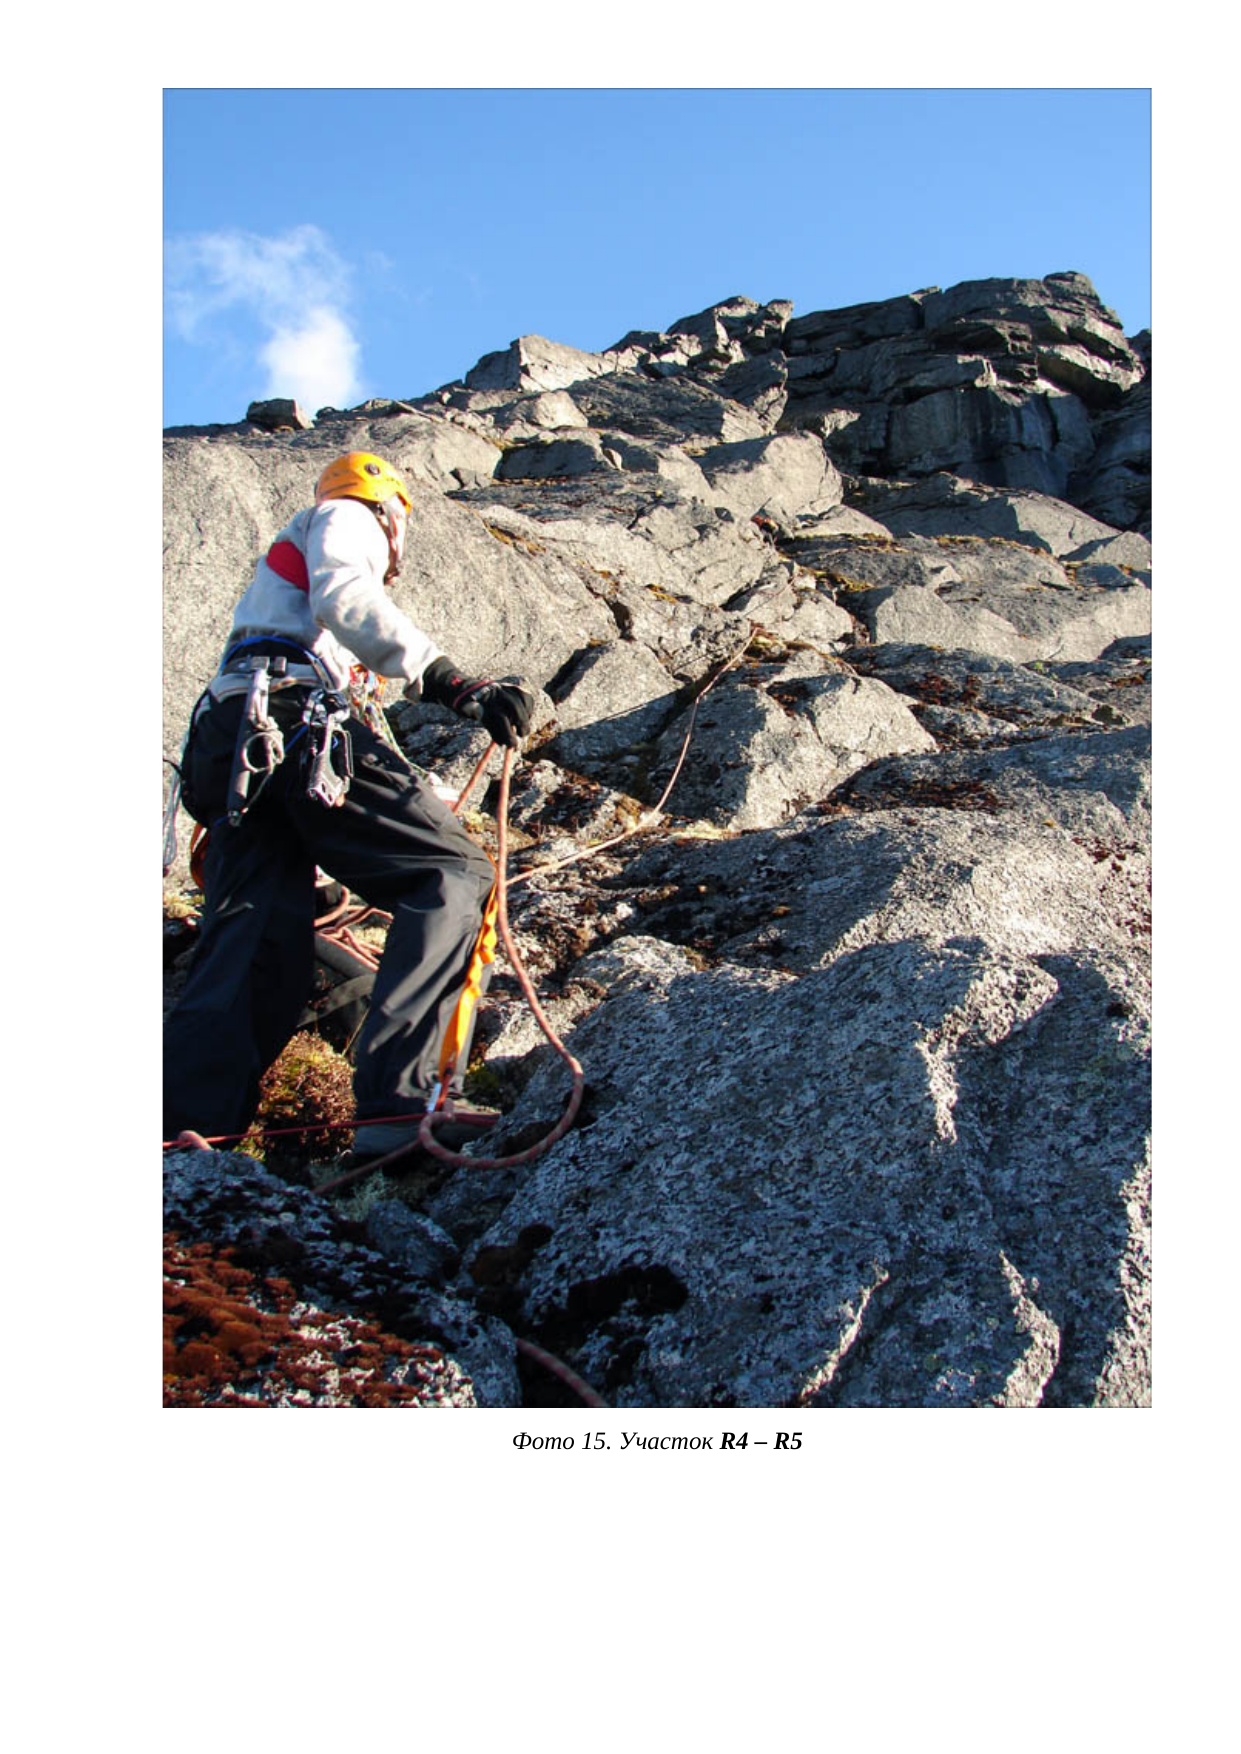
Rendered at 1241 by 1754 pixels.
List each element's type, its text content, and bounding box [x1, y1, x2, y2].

picture [162, 88, 1152, 1408]
text Фото 15. Участок R4 – R5 [162, 1426, 1152, 1455]
